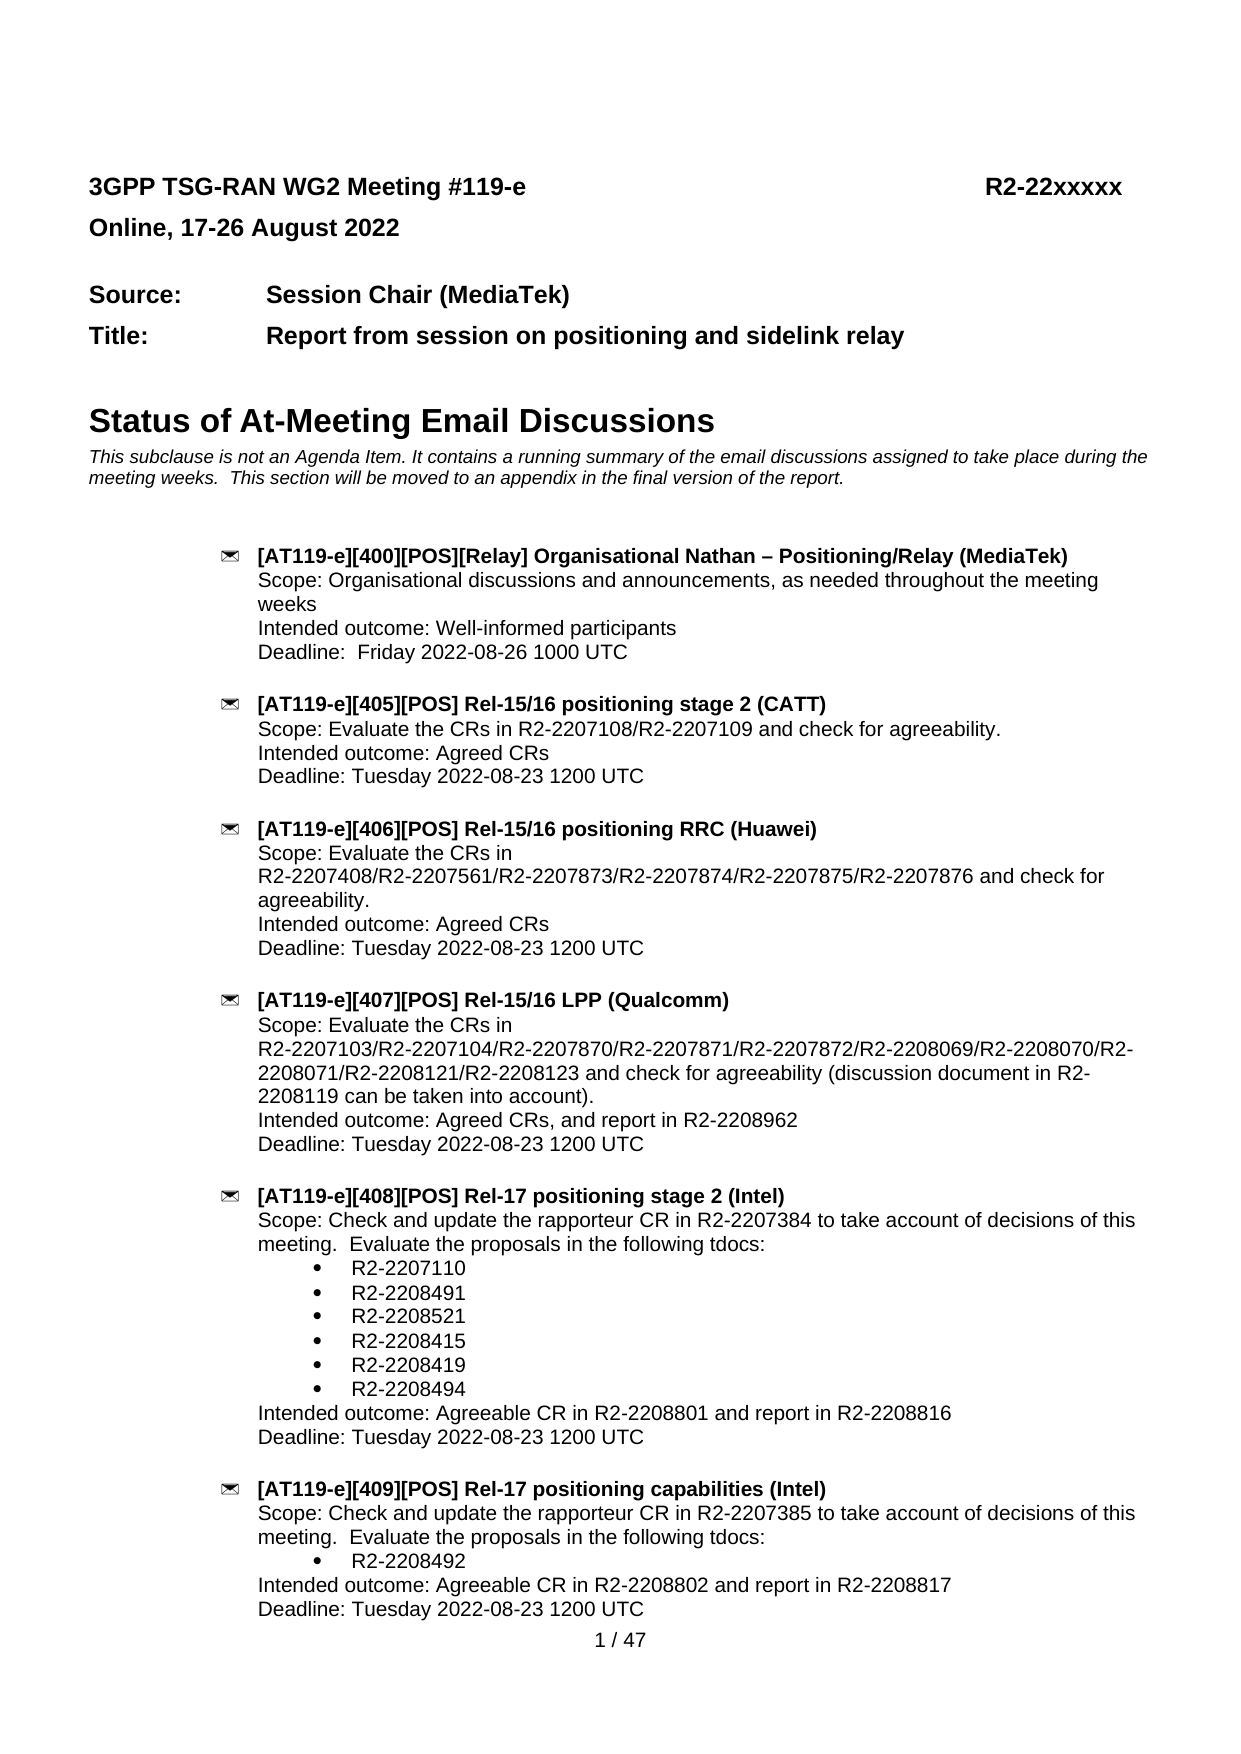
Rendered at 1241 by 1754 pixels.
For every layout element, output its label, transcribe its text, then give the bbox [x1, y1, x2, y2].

text Intended outcome: Agreeable CR in R2-2208801 and report in R2-2208816 [220, 1401, 1152, 1424]
text Intended outcome: Agreeable CR in R2-2208802 and report in R2-2208817 [220, 1573, 1152, 1597]
text Scope: Check and update the rapporteur CR in R2-2207385 to take account of decisions of this meeting. Evaluate the proposals in the following tdocs: [220, 1501, 1152, 1549]
text [AT119-e][409][POS] Rel-17 positioning capabilities (Intel) [220, 1477, 1152, 1501]
text Deadline: Tuesday 2022-08-23 1200 UTC [220, 1132, 1152, 1156]
text Deadline: Tuesday 2022-08-23 1200 UTC [220, 936, 1152, 960]
text Intended outcome: Well-informed participants [220, 616, 1152, 640]
text Deadline: Tuesday 2022-08-23 1200 UTC [220, 1597, 1152, 1621]
text Source: Session Chair (MediaTek) [89, 280, 1152, 309]
text Deadline: Tuesday 2022-08-23 1200 UTC [220, 764, 1152, 788]
text Scope: Organisational discussions and announcements, as needed throughout the meeting weeks [220, 568, 1152, 616]
text Intended outcome: Agreed CRs [220, 740, 1152, 764]
list R2-2208491 [314, 1280, 1152, 1304]
text [AT119-e][400][POS][Relay] Organisational Nathan – Positioning/Relay (MediaTek) [220, 544, 1152, 568]
text [AT119-e][406][POS] Rel-15/16 positioning RRC (Huawei) [220, 816, 1152, 840]
text Scope: Evaluate the CRs in R2-2207108/R2-2207109 and check for agreeability. [220, 716, 1152, 740]
list R2-2208415 [314, 1328, 1152, 1352]
text Online, 17-26 August 2022 [89, 213, 1152, 242]
list R2-2208521 [314, 1304, 1152, 1328]
list R2-2208494 [314, 1377, 1152, 1401]
text Deadline: Friday 2022-08-26 1000 UTC [220, 640, 1152, 664]
text Intended outcome: Agreed CRs, and report in R2-2208962 [220, 1108, 1152, 1132]
text [AT119-e][407][POS] Rel-15/16 LPP (Qualcomm) [220, 988, 1152, 1012]
text [AT119-e][405][POS] Rel-15/16 positioning stage 2 (CATT) [220, 692, 1152, 716]
text Title: Report from session on positioning and sidelink relay [89, 321, 1152, 350]
text Deadline: Tuesday 2022-08-23 1200 UTC [220, 1424, 1152, 1448]
text Intended outcome: Agreed CRs [220, 912, 1152, 936]
text This subclause is not an Agenda Item. It contains a running summary of the email discussions assigned to take place during the meeting weeks. This section will be moved to an appendix in the final version of the report. [89, 446, 1152, 489]
text Scope: Check and update the rapporteur CR in R2-2207384 to take account of decisions of this meeting. Evaluate the proposals in the following tdocs: [220, 1208, 1152, 1256]
subtitle Status of At-Meeting Email Discussions [89, 401, 1152, 439]
list R2-2208492 [314, 1549, 1152, 1573]
text 3GPP TSG-RAN WG2 Meeting #119-e R2-22xxxxx [89, 172, 1152, 201]
text Scope: Evaluate the CRs in R2-2207103/R2-2207104/R2-2207870/R2-2207871/R2-2207872/R2-2208069/R2-2208070/R2-2208071/R2-2208121/R2-2208123 and check for agreeability (discussion document in R2-2208119 can be taken into account). [220, 1012, 1152, 1108]
list R2-2207110 [314, 1256, 1152, 1280]
text Scope: Evaluate the CRs in R2-2207408/R2-2207561/R2-2207873/R2-2207874/R2-2207875/R2-2207876 and check for agreeability. [220, 840, 1152, 912]
list R2-2208419 [314, 1352, 1152, 1377]
text [AT119-e][408][POS] Rel-17 positioning stage 2 (Intel) [220, 1184, 1152, 1208]
